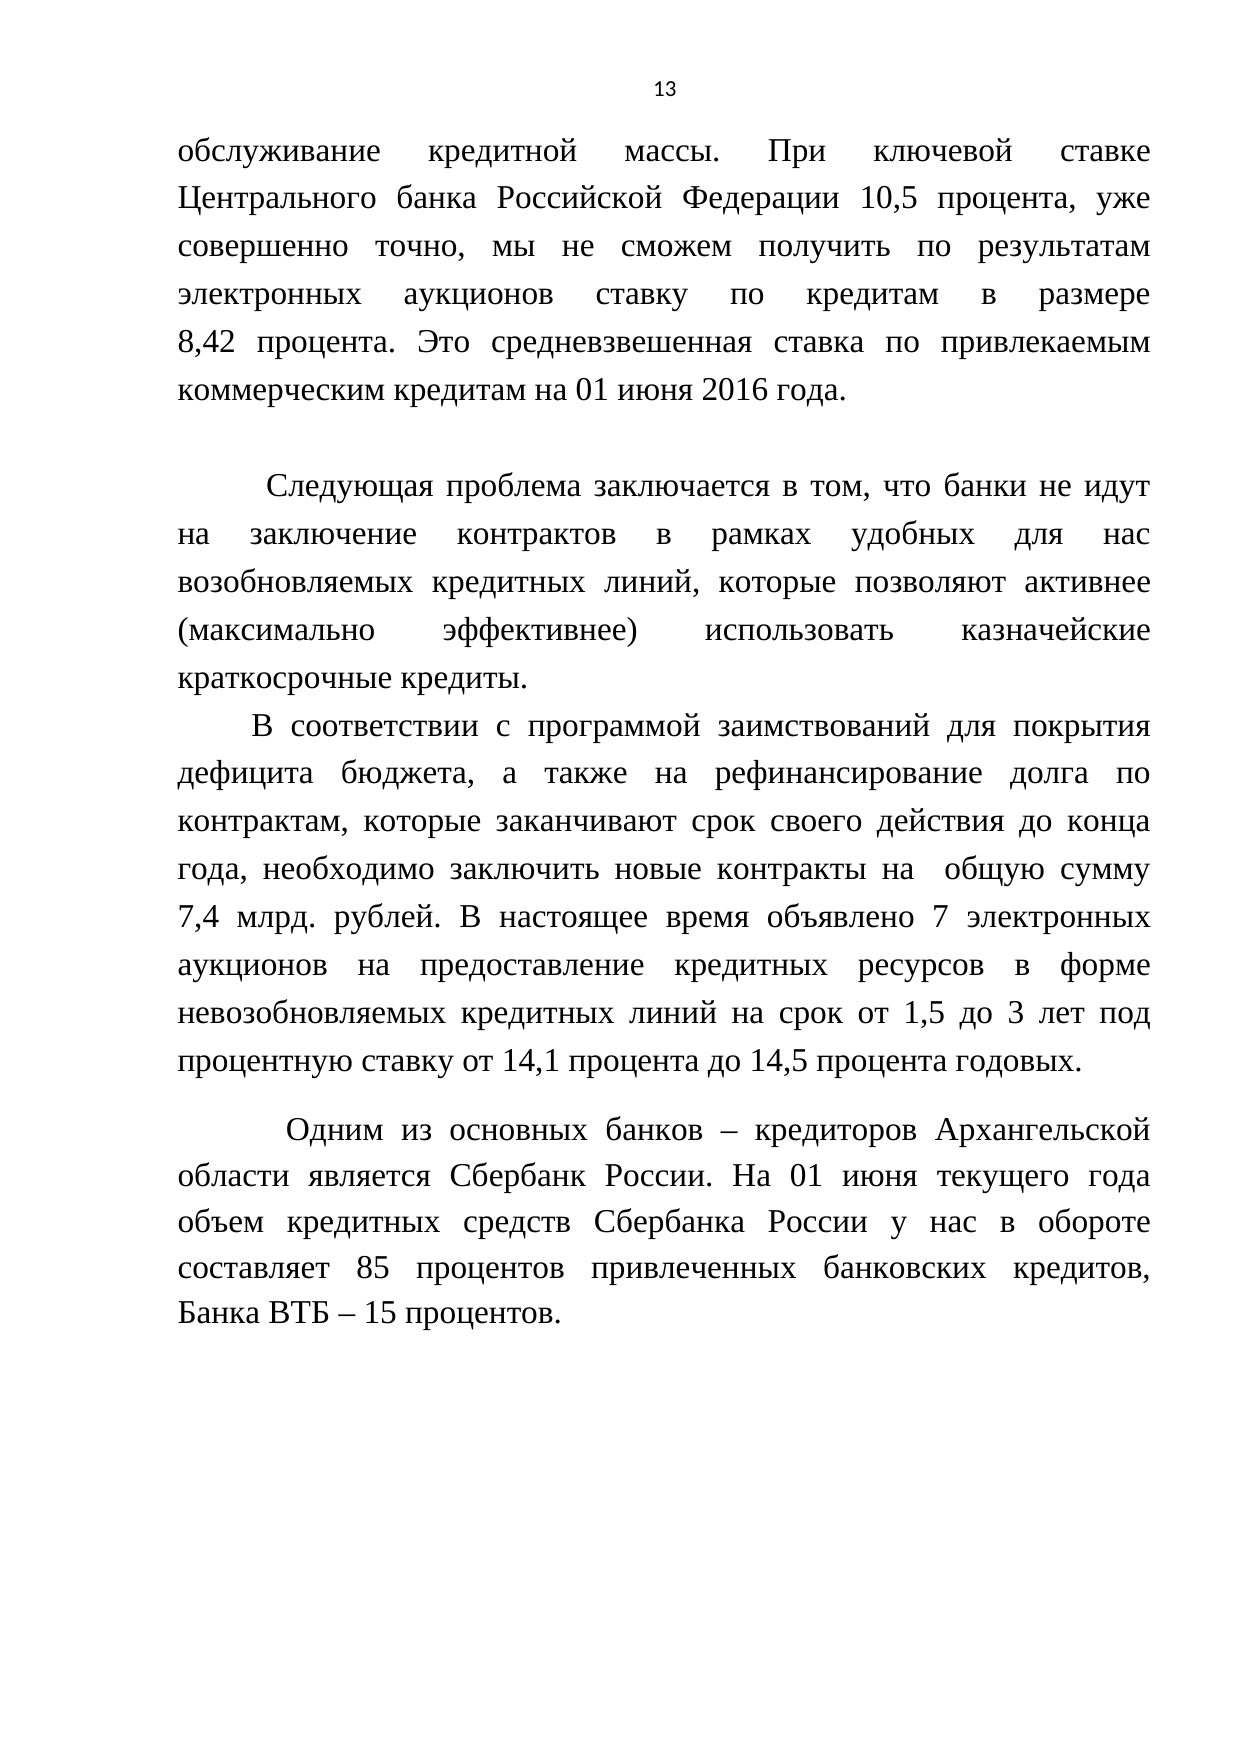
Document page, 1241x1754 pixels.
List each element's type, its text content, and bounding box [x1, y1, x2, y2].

text В соответствии с программой заимствований для покрытия дефицита бюджета, а также на рефинансирование долга по контрактам, которые заканчивают срок своего действия до конца года, необходимо заключить новые контракты на общую сумму 7,4 млрд. рублей. В настоящее время объявлено 7 электронных аукционов на предоставление кредитных ресурсов в форме невозобновляемых кредитных линий на срок от 1,5 до 3 лет под процентную ставку от 14,1 процента до 14,5 процента годовых. [177, 705, 1152, 1079]
text Одним из основных банков – кредиторов Архангельской области является Сбербанк России. На 01 июня текущего года объем кредитных средств Сбербанка России у нас в обороте составляет 85 процентов привлеченных банковских кредитов, Банка ВТБ – 15 процентов. [177, 1109, 1152, 1331]
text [177, 130, 1152, 408]
text Следующая проблема заключается в том, что банки не идут на заключение контрактов в рамках удобных для нас возобновляемых кредитных линий, которые позволяют активнее (максимально эффективнее) использовать казначейские краткосрочные кредиты. [177, 465, 1152, 695]
